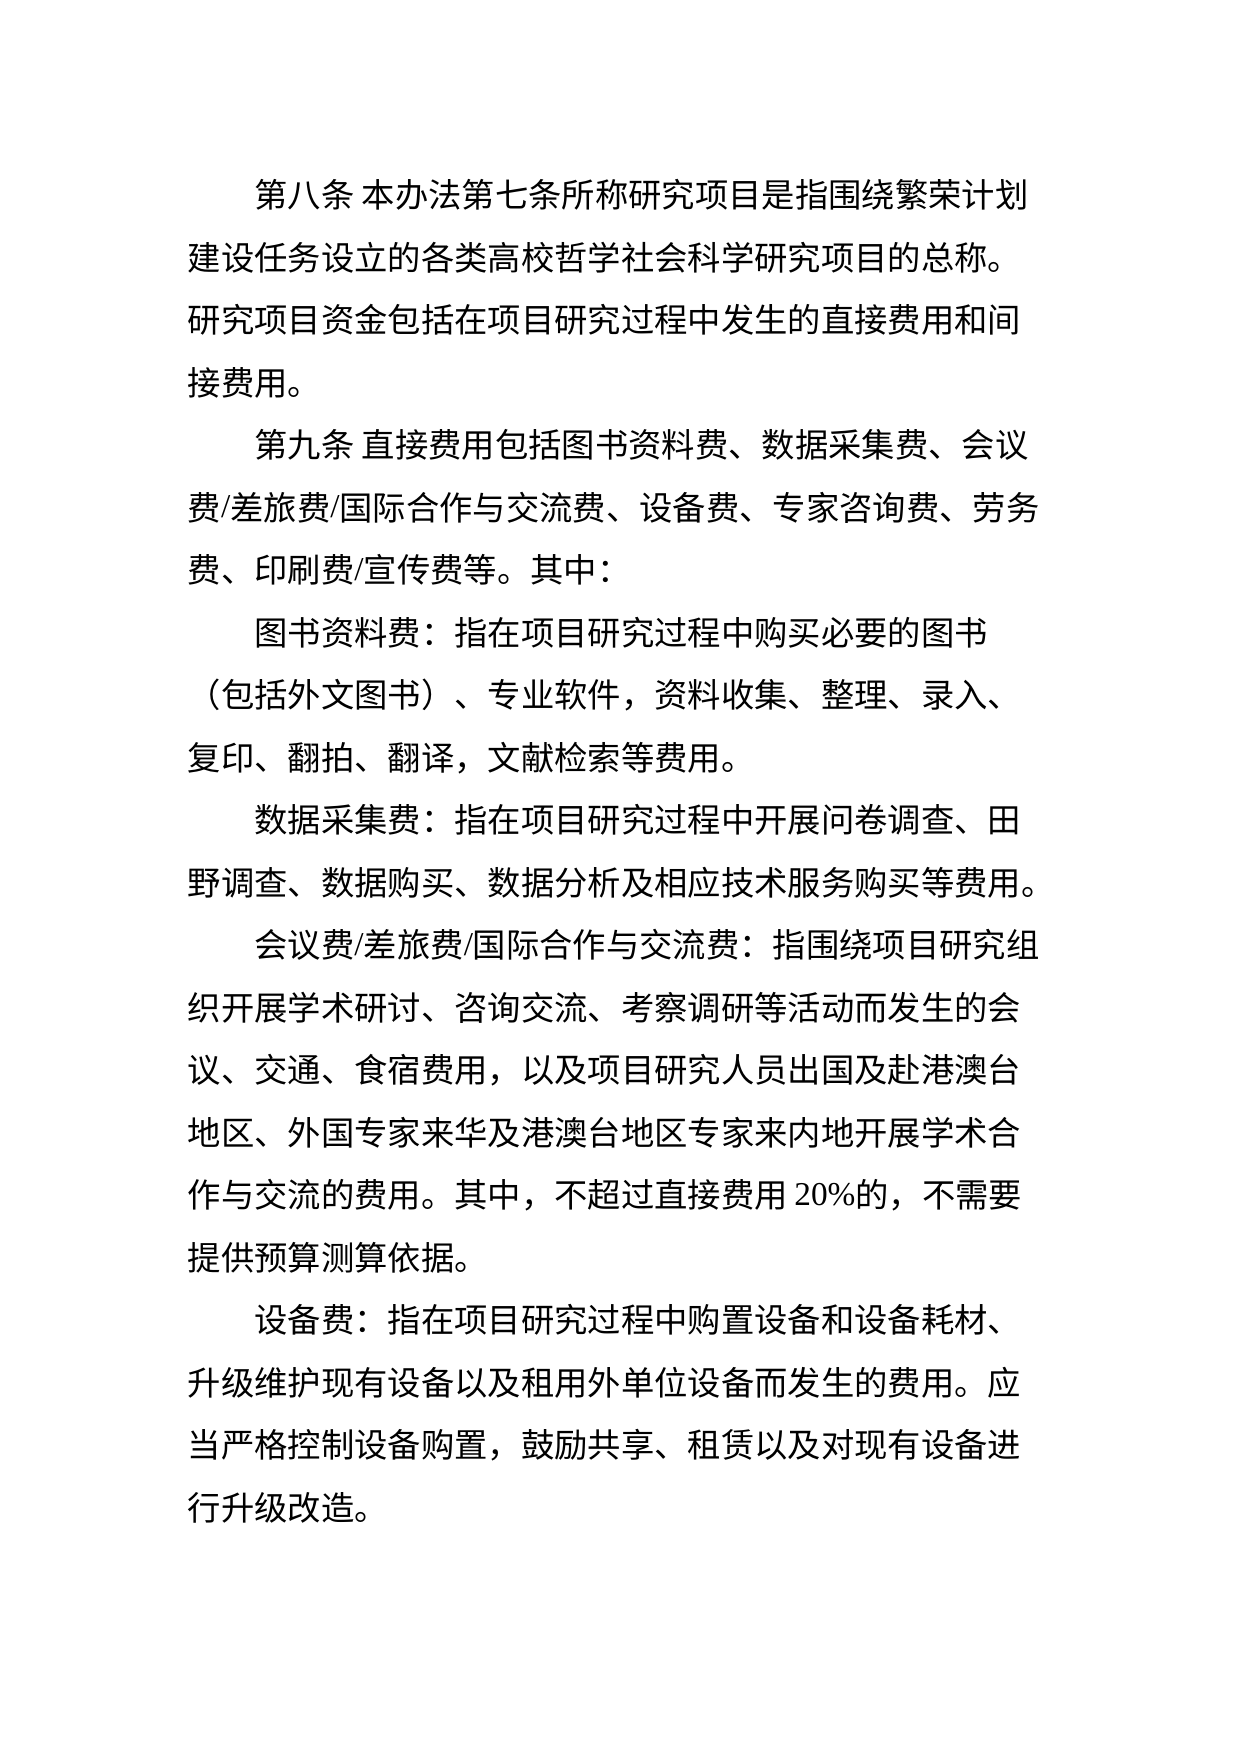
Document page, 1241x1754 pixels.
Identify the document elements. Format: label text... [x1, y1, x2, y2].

text 会议费/差旅费/国际合作与交流费：指围绕项目研究组织开展学术研讨、咨询交流、考察调研等活动而发生的会议、交通、食宿费用，以及项目研究人员出国及赴港澳台地区、外国专家来华及港澳台地区专家来内地开展学术合作与交流的费用。其中，不超过直接费用20%的，不需要提供预算测算依据。 [187, 912, 1053, 1287]
text 设备费：指在项目研究过程中购置设备和设备耗材、升级维护现有设备以及租用外单位设备而发生的费用。应当严格控制设备购置，鼓励共享、租赁以及对现有设备进行升级改造。 [187, 1287, 1053, 1537]
text 第八条 本办法第七条所称研究项目是指围绕繁荣计划建设任务设立的各类高校哲学社会科学研究项目的总称。研究项目资金包括在项目研究过程中发生的直接费用和间接费用。 [187, 162, 1053, 412]
text 数据采集费：指在项目研究过程中开展问卷调查、田野调查、数据购买、数据分析及相应技术服务购买等费用。 [187, 787, 1053, 912]
text 图书资料费：指在项目研究过程中购买必要的图书（包括外文图书）、专业软件，资料收集、整理、录入、复印、翻拍、翻译，文献检索等费用。 [187, 599, 1053, 787]
text 第九条 直接费用包括图书资料费、数据采集费、会议费/差旅费/国际合作与交流费、设备费、专家咨询费、劳务费、印刷费/宣传费等。其中： [187, 412, 1053, 599]
